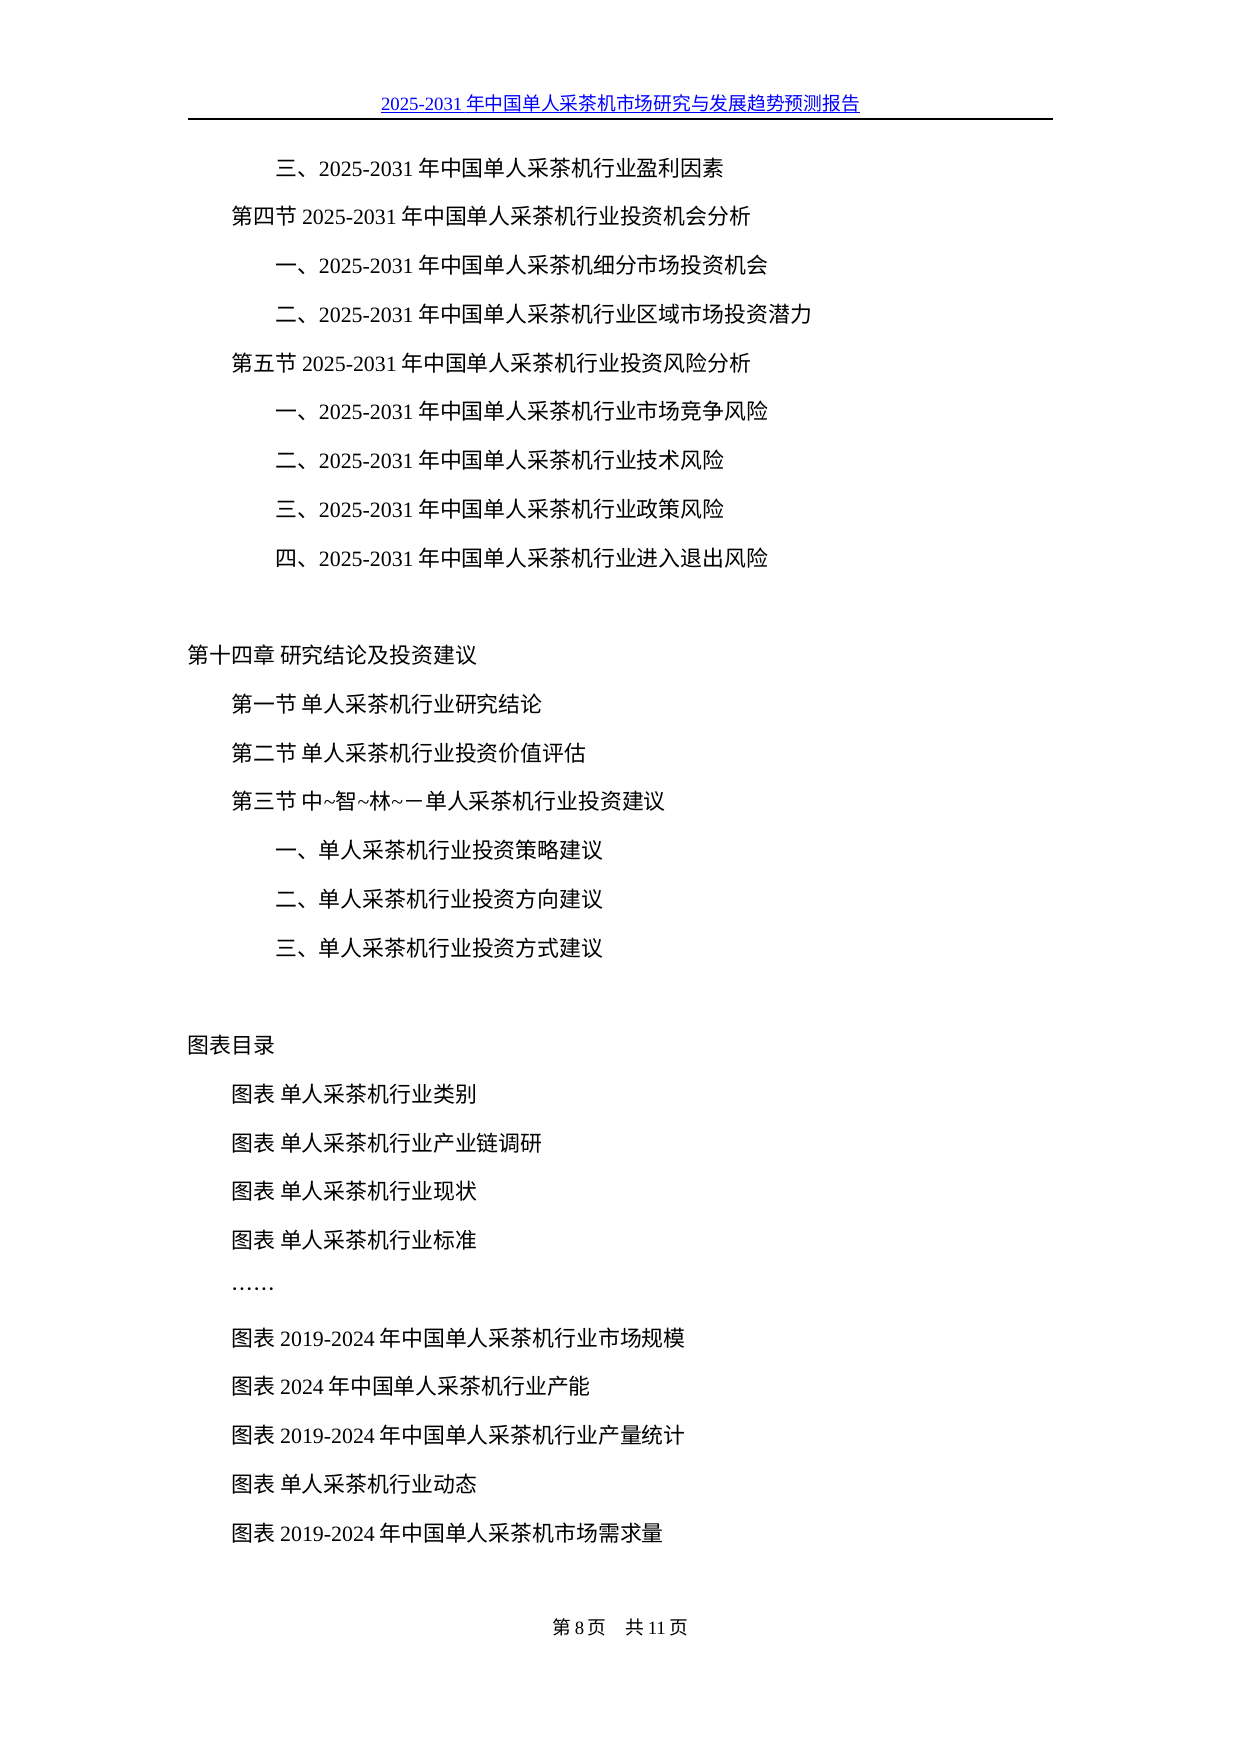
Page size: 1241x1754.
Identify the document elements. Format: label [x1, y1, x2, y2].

text [187, 150, 1053, 1548]
